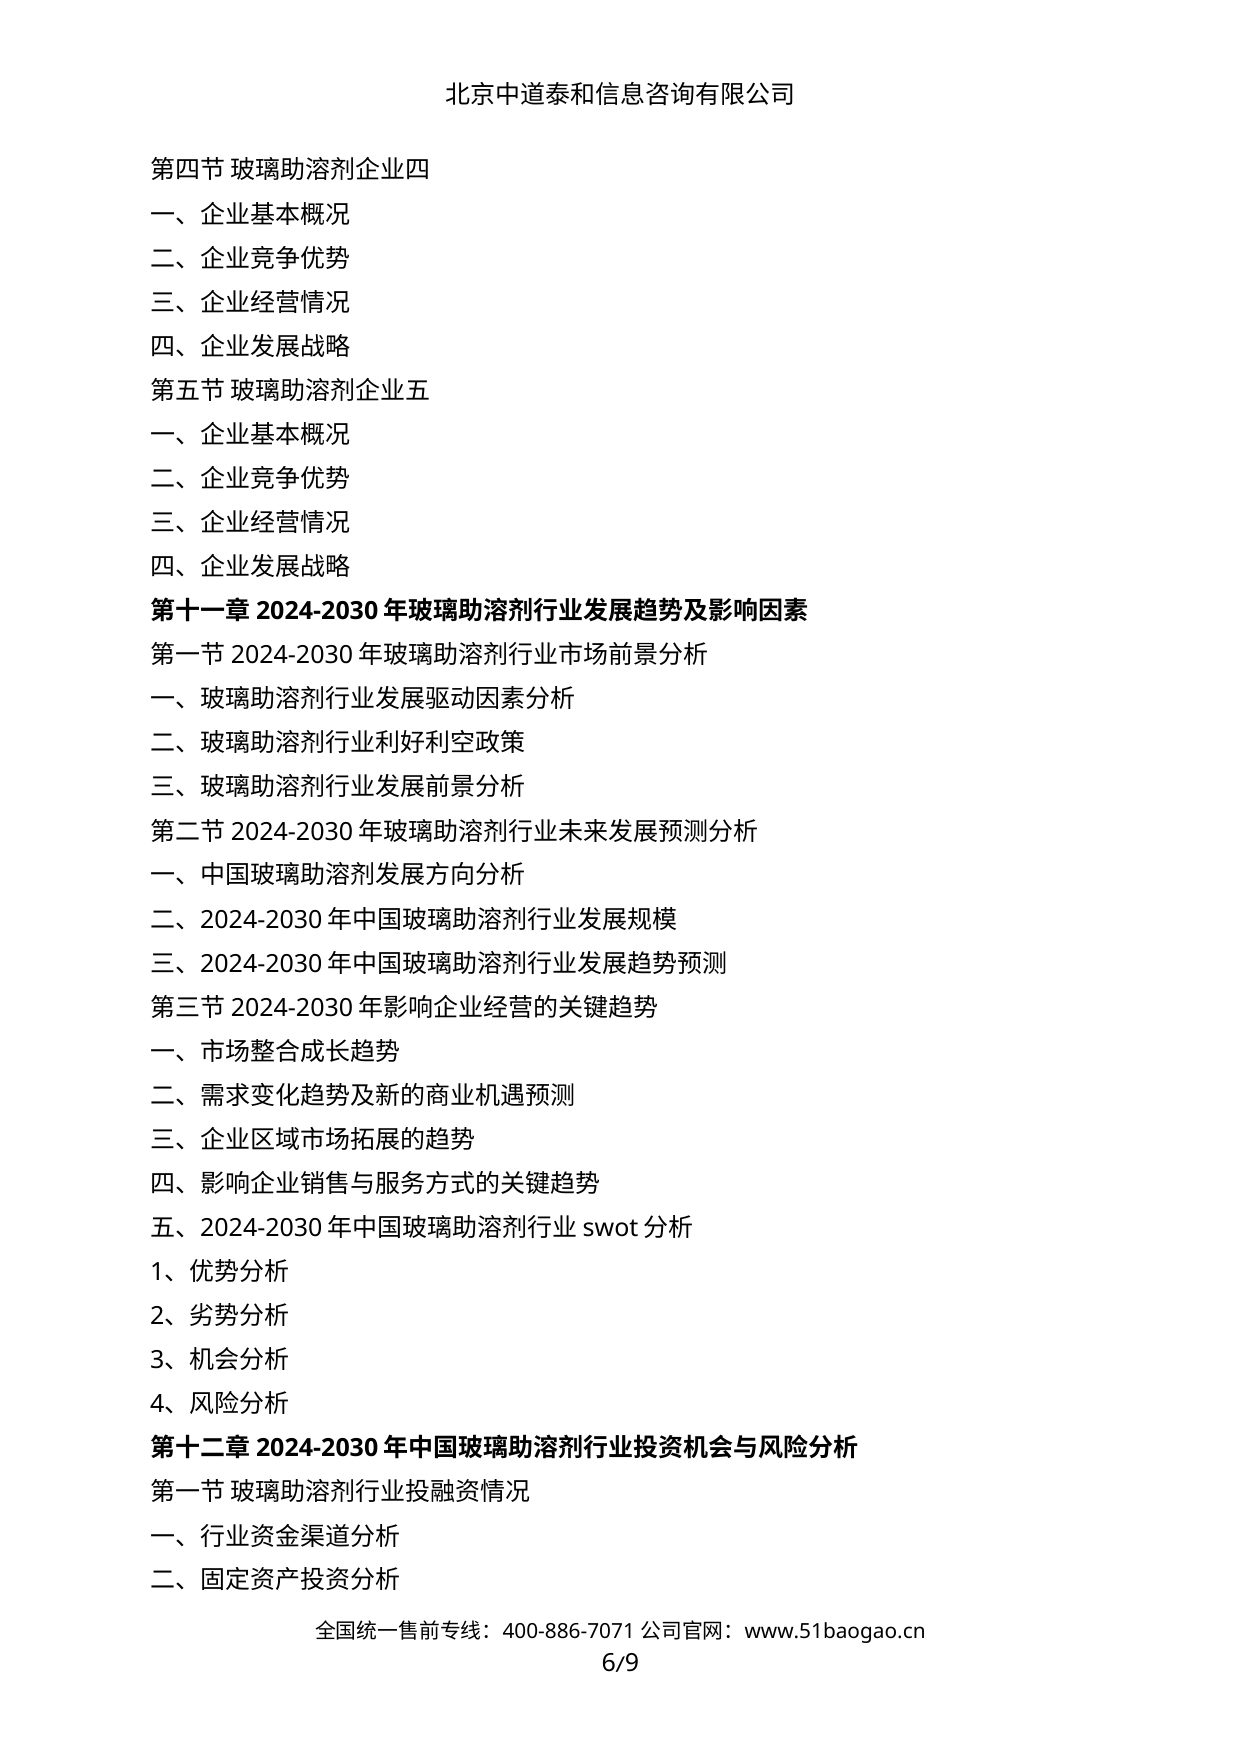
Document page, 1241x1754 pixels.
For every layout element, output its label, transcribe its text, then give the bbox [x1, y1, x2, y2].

text 三、玻璃助溶剂行业发展前景分析 [150, 767, 1090, 803]
text 第十二章 2024-2030年中国玻璃助溶剂行业投资机会与风险分析 [150, 1428, 1090, 1464]
text 一、行业资金渠道分析 [150, 1516, 1090, 1552]
text 4、风险分析 [150, 1384, 1090, 1420]
text 二、玻璃助溶剂行业利好利空政策 [150, 723, 1090, 759]
text 一、企业基本概况 [150, 194, 1090, 230]
text 一、中国玻璃助溶剂发展方向分析 [150, 855, 1090, 891]
text 三、企业经营情况 [150, 502, 1090, 539]
text 二、企业竞争优势 [150, 238, 1090, 274]
text 二、需求变化趋势及新的商业机遇预测 [150, 1075, 1090, 1112]
text 2、劣势分析 [150, 1296, 1090, 1332]
text 二、固定资产投资分析 [150, 1560, 1090, 1596]
text 第一节 玻璃助溶剂行业投融资情况 [150, 1472, 1090, 1508]
text 一、市场整合成长趋势 [150, 1031, 1090, 1067]
text 一、玻璃助溶剂行业发展驱动因素分析 [150, 679, 1090, 715]
text 第五节 玻璃助溶剂企业五 [150, 370, 1090, 407]
text 二、2024-2030年中国玻璃助溶剂行业发展规模 [150, 899, 1090, 935]
text 四、企业发展战略 [150, 326, 1090, 362]
text 二、企业竞争优势 [150, 458, 1090, 495]
text 三、2024-2030年中国玻璃助溶剂行业发展趋势预测 [150, 943, 1090, 979]
text 四、企业发展战略 [150, 547, 1090, 583]
text 五、2024-2030年中国玻璃助溶剂行业swot分析 [150, 1207, 1090, 1244]
text 四、影响企业销售与服务方式的关键趋势 [150, 1163, 1090, 1200]
text 第十一章 2024-2030年玻璃助溶剂行业发展趋势及影响因素 [150, 591, 1090, 627]
text 第一节 2024-2030年玻璃助溶剂行业市场前景分析 [150, 635, 1090, 671]
text 三、企业区域市场拓展的趋势 [150, 1119, 1090, 1156]
text 第四节 玻璃助溶剂企业四 [150, 150, 1090, 186]
text 三、企业经营情况 [150, 282, 1090, 318]
text 一、企业基本概况 [150, 414, 1090, 451]
text 1、优势分析 [150, 1252, 1090, 1288]
text 3、机会分析 [150, 1340, 1090, 1376]
text 第二节 2024-2030年玻璃助溶剂行业未来发展预测分析 [150, 811, 1090, 847]
text 第三节 2024-2030年影响企业经营的关键趋势 [150, 987, 1090, 1023]
